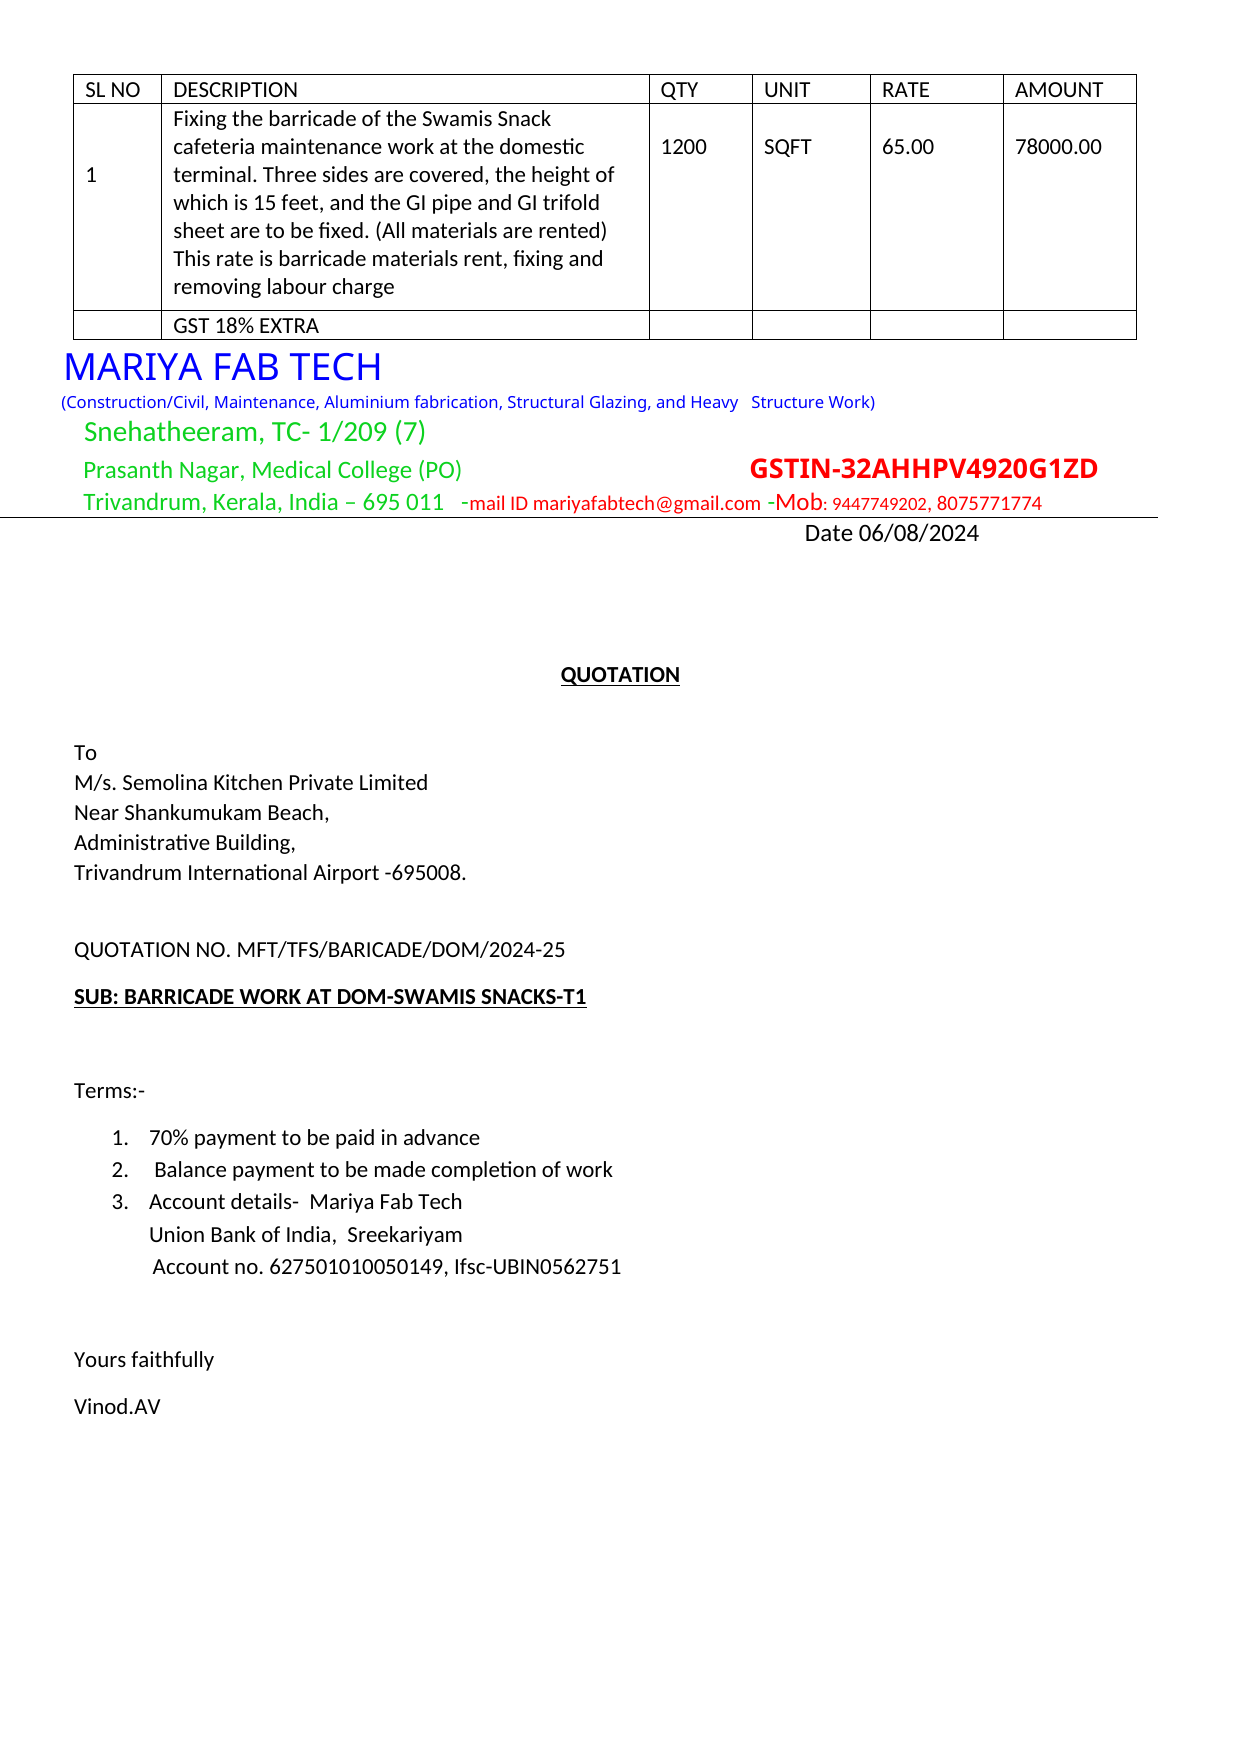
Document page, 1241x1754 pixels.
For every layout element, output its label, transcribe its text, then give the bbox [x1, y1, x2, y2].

list Union Bank of India, Sreekariyam [149, 1220, 1167, 1248]
table_cell [1004, 311, 1136, 339]
text Terms:- [74, 1076, 1167, 1104]
table_cell [650, 311, 752, 339]
list Account details- Mariya Fab Tech [111, 1187, 1167, 1216]
table_cell Fixing the barricade of the Swamis Snack cafeteria maintenance work at the domestic terminal. Three sides are covered, the height of which is 15 feet, and the GI pipe and GI trifold sheet are to be fixed. (All materials are rented) This rate is barricade materials rent, fixing and removing labour charge [162, 104, 649, 310]
table_header RATE [871, 75, 1003, 103]
text SUB: BARRICADE WORK AT DOM-SWAMIS SNACKS-T1 [74, 982, 1167, 1011]
table_header UNIT [753, 75, 870, 103]
text Yours faithfully [74, 1346, 1167, 1374]
table_cell 65.00 [871, 104, 1003, 310]
text Administrative Building, [74, 828, 1167, 856]
table_header SL NO [74, 75, 161, 103]
table_header DESCRIPTION [162, 75, 649, 103]
text Near Shankumukam Beach, [74, 798, 1167, 826]
table_header QTY [650, 75, 752, 103]
table_cell 1200 [650, 104, 752, 310]
text QUOTATION NO. MFT/TFS/BARICADE/DOM/2024-25 [74, 936, 1167, 964]
table_cell 1 [74, 104, 161, 310]
text Trivandrum, Kerala, India – 695 011 -mail ID mariyafabtech@gmail.com -Mob: 9447749202, 8075771774 [0, 486, 1240, 517]
text (Construction/Civil, Maintenance, Aluminium fabrication, Structural Glazing, and Heavy Structure Work) [0, 391, 1167, 413]
table_cell 78000.00 [1004, 104, 1136, 310]
text Snehatheeram, TC- 1/209 (7) [0, 413, 1240, 449]
text MARIYA FAB TECH [0, 340, 1167, 391]
table_header Date 06/08/2024 [0, 518, 1158, 567]
text Prasanth Nagar, Medical College (PO) GSTIN-32AHHPV4920G1ZD [0, 449, 1240, 486]
text To [74, 738, 1167, 766]
table_header AMOUNT [1004, 75, 1136, 103]
text QUOTATION [74, 661, 1167, 689]
table_cell [871, 311, 1003, 339]
text Account no. 627501010050149, Ifsc-UBIN0562751 [111, 1252, 1167, 1280]
text Vinod.AV [74, 1392, 1167, 1421]
text Trivandrum International Airport -695008. [74, 858, 1167, 887]
list Balance payment to be made completion of work [111, 1155, 1167, 1183]
table_cell SQFT [753, 104, 870, 310]
table_cell [74, 311, 161, 339]
list 70% payment to be paid in advance [111, 1123, 1167, 1151]
text M/s. Semolina Kitchen Private Limited [74, 768, 1167, 796]
table_cell GST 18% EXTRA [162, 311, 649, 339]
table_cell [753, 311, 870, 339]
